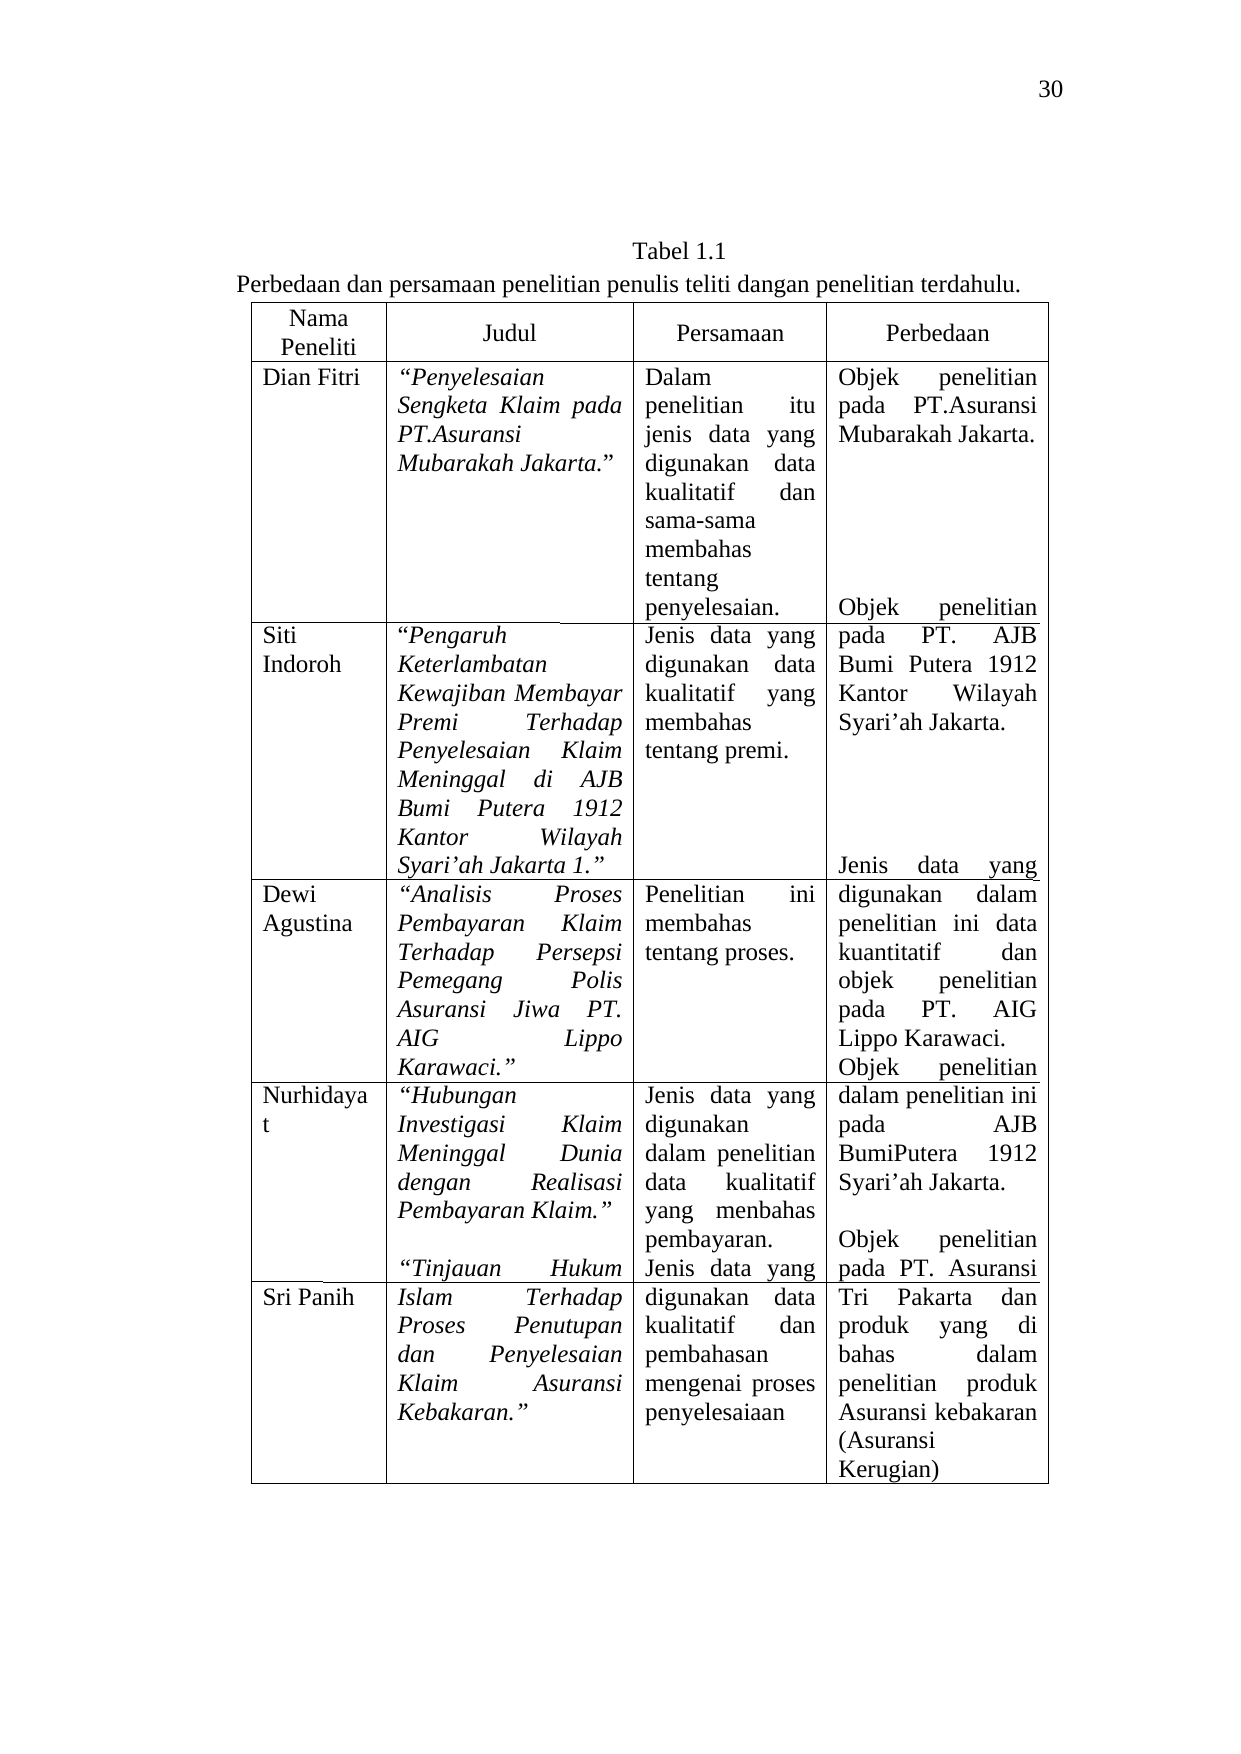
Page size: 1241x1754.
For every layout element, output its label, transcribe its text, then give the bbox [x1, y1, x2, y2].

table_cell Dian Fitri Siti Indoroh Dewi Agustina Nurhidayat Sri Panih [252, 623, 386, 879]
table_header Judul [387, 303, 633, 361]
table_cell Objek penelitian pada PT.Asuransi Mubarakah Jakarta. Objek penelitian pada PT. AJB Bumi Putera 1912 Kantor Wilayah Syari’ah Jakarta. Jenis data yang digunakan dalam penelitian ini data kuantitatif dan objek penelitian pada PT. AIG Lippo Karawaci. Objek penelitian dalam penelitian ini pada AJB BumiPutera 1912 Syari’ah Jakarta. Objek penelitian pada PT. Asuransi Tri Pakarta dan produk yang di bahas dalam penelitian produk Asuransi kebakaran (Asuransi Kerugian) [827, 362, 1048, 1483]
text Tabel 1.1 [236, 236, 1063, 265]
table_header Persamaan [634, 303, 826, 361]
table_cell “Penyelesaian Sengketa Klaim pada PT.Asuransi Mubarakah Jakarta.” “Pengaruh Keterlambatan Kewajiban Membayar Premi Terhadap Penyelesaian Klaim Meninggal di AJB Bumi Putera 1912 Kantor Wilayah Syari’ah Jakarta 1.” “Analisis Proses Pembayaran Klaim Terhadap Persepsi Pemegang Polis Asuransi Jiwa PT. AIG Lippo Karawaci.” “Hubungan Investigasi Klaim Meninggal Dunia dengan Realisasi Pembayaran Klaim.” “Tinjauan Hukum Islam Terhadap Proses Penutupan dan Penyelesaian Klaim Asuransi Kebakaran.” [387, 1083, 633, 1282]
table_cell Dalam penelitian itu jenis data yang digunakan data kualitatif dan sama-sama membahas tentang penyelesaian. Jenis data yang digunakan data kualitatif yang membahas tentang premi. Penelitian ini membahas tentang proses. Jenis data yang digunakan dalam penelitian data kualitatif yang menbahas pembayaran. Jenis data yang digunakan data kualitatif dan pembahasan mengenai proses penyelesaiaan [634, 1283, 826, 1483]
table_cell “Penyelesaian Sengketa Klaim pada PT.Asuransi Mubarakah Jakarta.” “Pengaruh Keterlambatan Kewajiban Membayar Premi Terhadap Penyelesaian Klaim Meninggal di AJB Bumi Putera 1912 Kantor Wilayah Syari’ah Jakarta 1.” “Analisis Proses Pembayaran Klaim Terhadap Persepsi Pemegang Polis Asuransi Jiwa PT. AIG Lippo Karawaci.” “Hubungan Investigasi Klaim Meninggal Dunia dengan Realisasi Pembayaran Klaim.” “Tinjauan Hukum Islam Terhadap Proses Penutupan dan Penyelesaian Klaim Asuransi Kebakaran.” [387, 362, 633, 879]
table_cell Dian Fitri Siti Indoroh Dewi Agustina Nurhidayat Sri Panih [252, 362, 386, 622]
table_cell Dalam penelitian itu jenis data yang digunakan data kualitatif dan sama-sama membahas tentang penyelesaian. Jenis data yang digunakan data kualitatif yang membahas tentang premi. Penelitian ini membahas tentang proses. Jenis data yang digunakan dalam penelitian data kualitatif yang menbahas pembayaran. Jenis data yang digunakan data kualitatif dan pembahasan mengenai proses penyelesaiaan [634, 880, 826, 1082]
table_cell Dalam penelitian itu jenis data yang digunakan data kualitatif dan sama-sama membahas tentang penyelesaian. Jenis data yang digunakan data kualitatif yang membahas tentang premi. Penelitian ini membahas tentang proses. Jenis data yang digunakan dalam penelitian data kualitatif yang menbahas pembayaran. Jenis data yang digunakan data kualitatif dan pembahasan mengenai proses penyelesaiaan [634, 1083, 826, 1282]
table_header Perbedaan [827, 303, 1048, 361]
table_cell “Penyelesaian Sengketa Klaim pada PT.Asuransi Mubarakah Jakarta.” “Pengaruh Keterlambatan Kewajiban Membayar Premi Terhadap Penyelesaian Klaim Meninggal di AJB Bumi Putera 1912 Kantor Wilayah Syari’ah Jakarta 1.” “Analisis Proses Pembayaran Klaim Terhadap Persepsi Pemegang Polis Asuransi Jiwa PT. AIG Lippo Karawaci.” “Hubungan Investigasi Klaim Meninggal Dunia dengan Realisasi Pembayaran Klaim.” “Tinjauan Hukum Islam Terhadap Proses Penutupan dan Penyelesaian Klaim Asuransi Kebakaran.” [387, 1283, 633, 1483]
text Perbedaan dan persamaan penelitian penulis teliti dangan penelitian terdahulu. [236, 269, 1063, 298]
table_cell Dalam penelitian itu jenis data yang digunakan data kualitatif dan sama-sama membahas tentang penyelesaian. Jenis data yang digunakan data kualitatif yang membahas tentang premi. Penelitian ini membahas tentang proses. Jenis data yang digunakan dalam penelitian data kualitatif yang menbahas pembayaran. Jenis data yang digunakan data kualitatif dan pembahasan mengenai proses penyelesaiaan [634, 624, 826, 879]
table_cell Dian Fitri Siti Indoroh Dewi Agustina Nurhidayat Sri Panih [252, 1083, 386, 1483]
table_header Nama Peneliti [252, 303, 386, 361]
table_cell Dalam penelitian itu jenis data yang digunakan data kualitatif dan sama-sama membahas tentang penyelesaian. Jenis data yang digunakan data kualitatif yang membahas tentang premi. Penelitian ini membahas tentang proses. Jenis data yang digunakan dalam penelitian data kualitatif yang menbahas pembayaran. Jenis data yang digunakan data kualitatif dan pembahasan mengenai proses penyelesaiaan [634, 362, 826, 623]
table_cell Dian Fitri Siti Indoroh Dewi Agustina Nurhidayat Sri Panih [252, 880, 386, 1082]
table_cell “Penyelesaian Sengketa Klaim pada PT.Asuransi Mubarakah Jakarta.” “Pengaruh Keterlambatan Kewajiban Membayar Premi Terhadap Penyelesaian Klaim Meninggal di AJB Bumi Putera 1912 Kantor Wilayah Syari’ah Jakarta 1.” “Analisis Proses Pembayaran Klaim Terhadap Persepsi Pemegang Polis Asuransi Jiwa PT. AIG Lippo Karawaci.” “Hubungan Investigasi Klaim Meninggal Dunia dengan Realisasi Pembayaran Klaim.” “Tinjauan Hukum Islam Terhadap Proses Penutupan dan Penyelesaian Klaim Asuransi Kebakaran.” [387, 880, 633, 1082]
